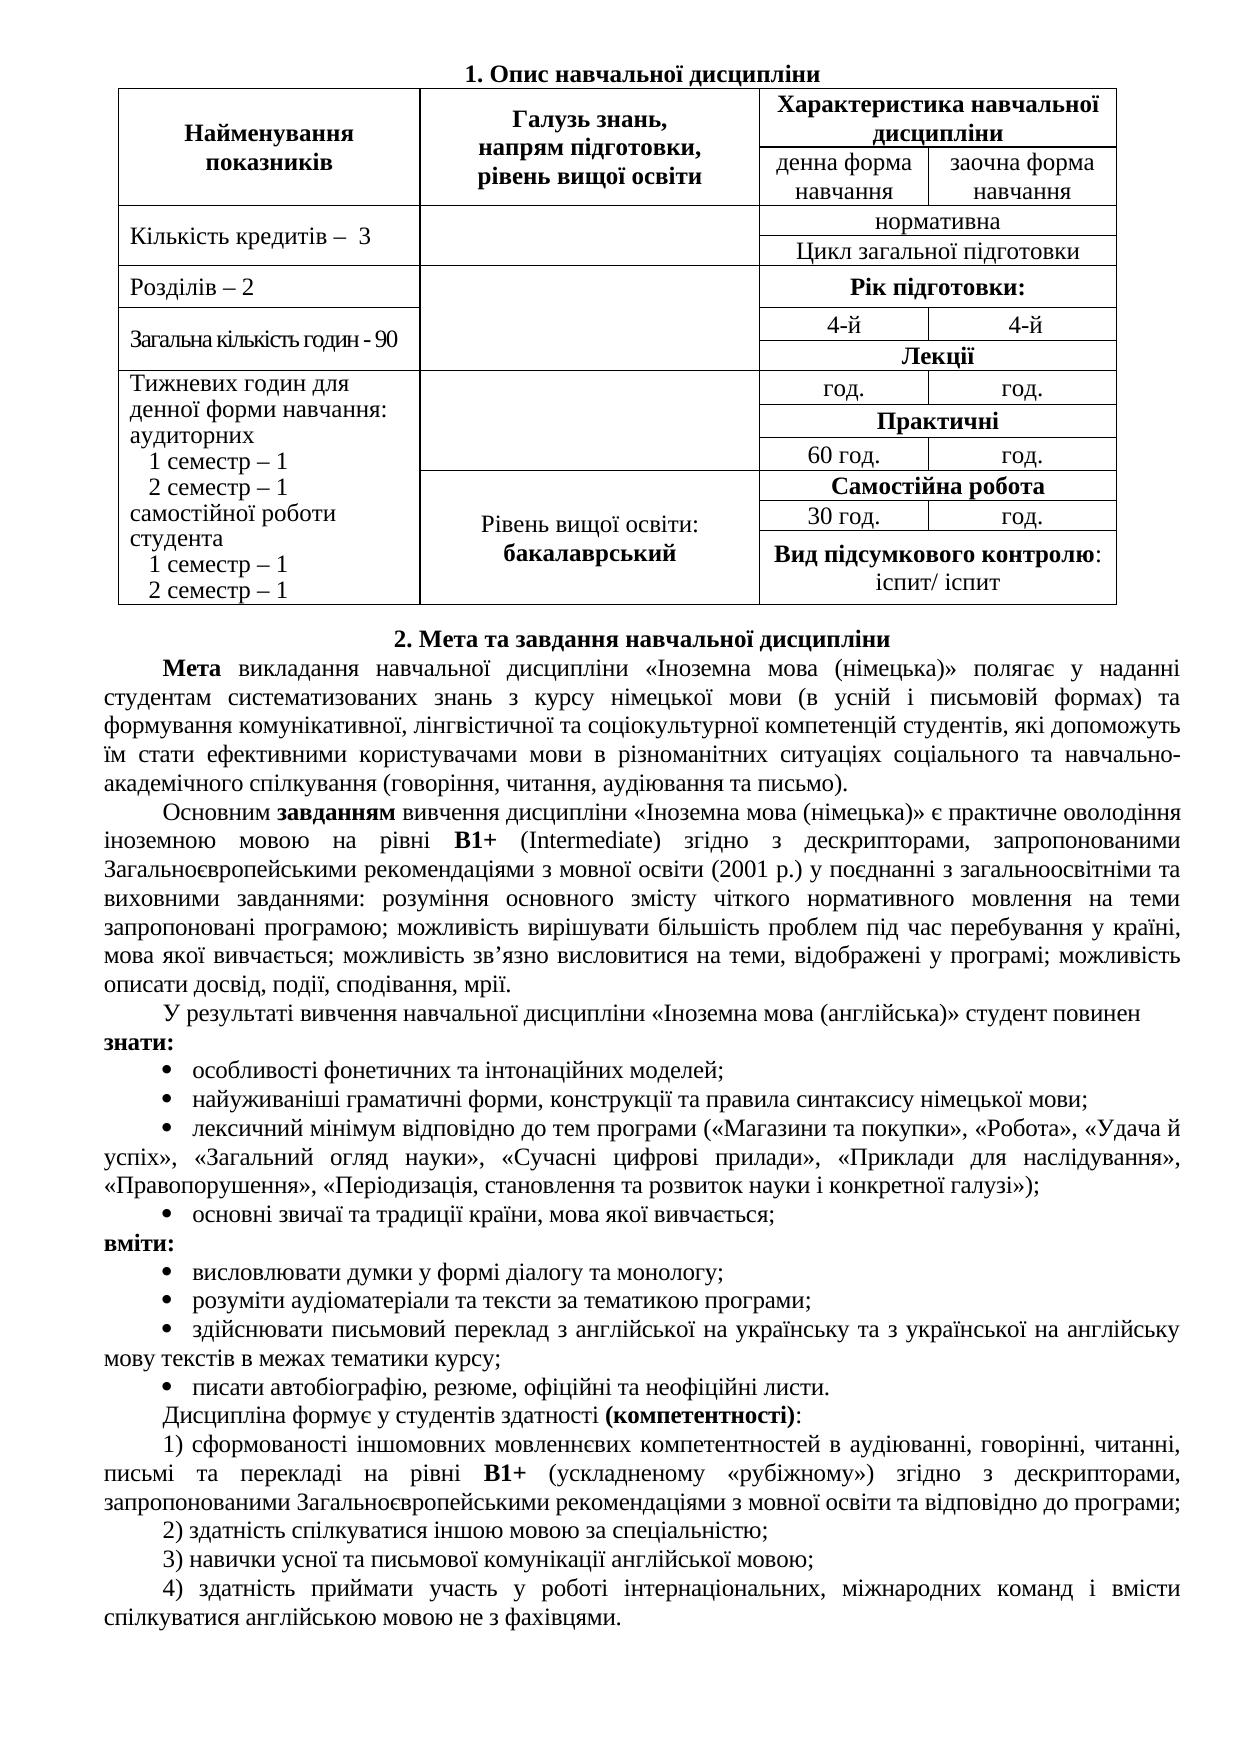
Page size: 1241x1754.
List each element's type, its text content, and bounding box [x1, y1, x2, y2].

text 3) навички усної та письмової комунікації англійської мовою; [103, 1544, 1181, 1573]
list писати автобіографію, резюме, офіційні та неофіційні листи. [103, 1372, 1181, 1400]
list найуживаніші граматичні форми, конструкції та правила синтаксису німецької мови; [103, 1084, 1181, 1113]
table_header Найменування показників [119, 89, 419, 205]
list особливості фонетичних та інтонаційних моделей; [103, 1055, 1181, 1084]
text Мета викладання навчальної дисципліни «Іноземна мова (німецька)» полягає у наданні студентам систематизованих знань з курсу німецької мови (в усній і письмовій формах) та формування комунікативної, лінгвістичної та соціокультурної компетенцій студентів, які допоможуть їм стати ефективними користувачами мови в різноманітних ситуаціях соціального та навчально-академічного спілкування (говоріння, читання, аудіювання та письмо). [103, 653, 1181, 797]
table_cell Розділів – 2 [119, 266, 419, 307]
table_cell Самостійна робота [760, 471, 1116, 500]
text 2) здатність спілкуватися іншою мовою за спеціальністю; [103, 1515, 1181, 1544]
table_cell денна форма навчання [760, 148, 928, 205]
list основні звичаї та традиції країни, мова якої вивчається; [103, 1199, 1181, 1228]
table_cell [421, 206, 759, 264]
table_cell Загальна кількість годин - 90 [119, 308, 419, 370]
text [103, 59, 1181, 88]
text У результаті вивчення навчальної дисципліни «Іноземна мова (англійська)» студент повинен [103, 998, 1181, 1027]
list висловлювати думки у формі діалогу та монологу; [103, 1257, 1181, 1285]
table_header Характеристика навчальної дисципліни [760, 89, 1116, 146]
table_cell Тижневих годин для денної форми навчання: аудиторних 1 семестр – 1 2 семестр – 1 самостійної роботи студента 1 семестр – 1 2 семестр – 1 [119, 371, 419, 604]
list розуміти аудіоматеріали та тексти за тематикою програми; [103, 1285, 1181, 1314]
text Дисципліна формує у студентів здатності (компетентності): [103, 1400, 1181, 1429]
table_cell 60 год. [760, 438, 928, 470]
table_cell год. [929, 501, 1116, 530]
table_cell 30 год. [760, 501, 928, 530]
table_cell Рівень вищої освіти: бакалаврський [421, 471, 759, 604]
table_cell [421, 266, 759, 370]
table_cell год. [929, 371, 1116, 403]
list лексичний мінімум відповідно до тем програми («Магазини та покупки», «Робота», «Удача й успіх», «Загальний огляд науки», «Сучасні цифрові прилади», «Приклади для наслідування», «Правопорушення», «Періодизація, становлення та розвиток науки і конкретної галузі»); [103, 1113, 1181, 1199]
table_cell год. [760, 371, 928, 403]
text Основним завданням вивчення дисципліни «Іноземна мова (німецька)» є практичне оволодіння іноземною мовою на рівні В1+ (Intermediate) згідно з дескрипторами, запропонованими Загальноєвропейськими рекомендаціями з мовної освіти (2001 р.) у поєднанні з загальноосвітніми та виховними завданнями: розуміння основного змісту чіткого нормативного мовлення на теми запропоновані програмою; можливість вирішувати більшість проблем під час перебування у країні, мова якої вивчається; можливість зв’язно висловитися на теми, відображені у програмі; можливість описати досвід, події, сподівання, мрії. [103, 797, 1181, 998]
table_cell Лекції [760, 341, 1116, 370]
table_cell Кількість кредитів – 3 [119, 206, 419, 264]
table_cell Практичні [760, 405, 1116, 437]
table_cell Цикл загальної підготовки [760, 236, 1116, 264]
table_cell год. [929, 438, 1116, 470]
text 1) сформованості іншомовних мовленнєвих компетентностей в аудіюванні, говорінні, читанні, письмі та перекладі на рівні В1+ (ускладненому «рубіжному») згідно з дескрипторами, запропонованими Загальноєвропейськими рекомендаціями з мовної освіти та відповідно до програми; [103, 1429, 1181, 1515]
table_cell Рік підготовки: [760, 266, 1116, 307]
table_cell [421, 371, 759, 470]
table_header Галузь знань, напрям підготовки, рівень вищої освіти [421, 89, 759, 205]
table_cell 4-й [929, 308, 1116, 340]
text 4) здатність приймати участь у роботі інтернаціональних, міжнародних команд і вмісти спілкуватися англійською мовою не з фахівцями. [103, 1573, 1181, 1630]
subtitle 2. Мета та завдання навчальної дисципліни [103, 624, 1181, 653]
list здійснювати письмовий переклад з англійської на українську та з української на англійську мову текстів в межах тематики курсу; [103, 1314, 1181, 1372]
table_cell заочна форма навчання [929, 148, 1116, 205]
table_cell нормативна [760, 206, 1116, 235]
text вміти: [103, 1228, 1181, 1257]
table_cell 4-й [760, 308, 928, 340]
text знати: [103, 1027, 1181, 1055]
table_cell Вид підсумкового контролю: іспит/ іспит [760, 531, 1116, 604]
